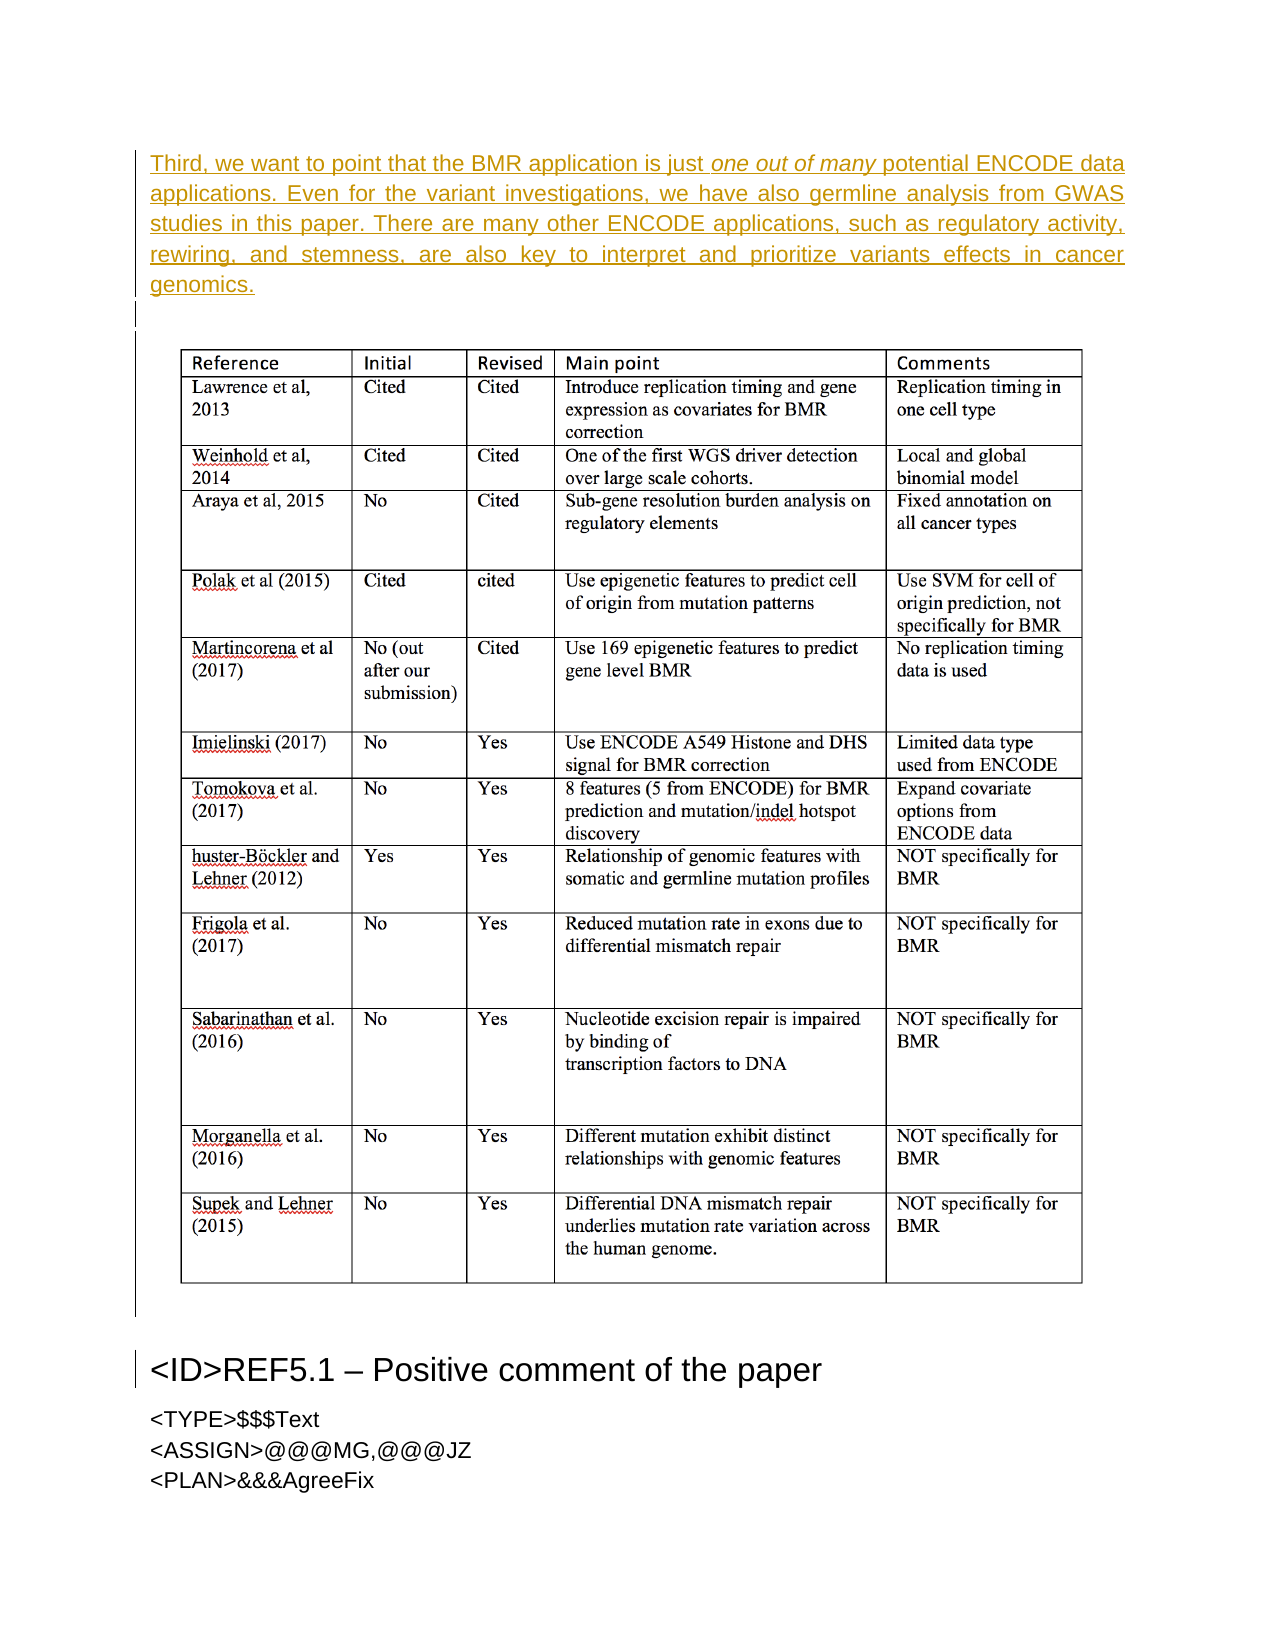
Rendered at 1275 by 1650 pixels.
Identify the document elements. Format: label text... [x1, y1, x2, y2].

subtitle <ID>REF5.1 – Positive comment of the paper [150, 1350, 1125, 1388]
picture [150, 331, 1125, 1317]
text <TYPE>$$$Text [150, 1406, 1125, 1433]
text <PLAN>&&&AgreeFix [150, 1467, 1125, 1493]
text <ASSIGN>@@@MG,@@@JZ [150, 1437, 1125, 1463]
